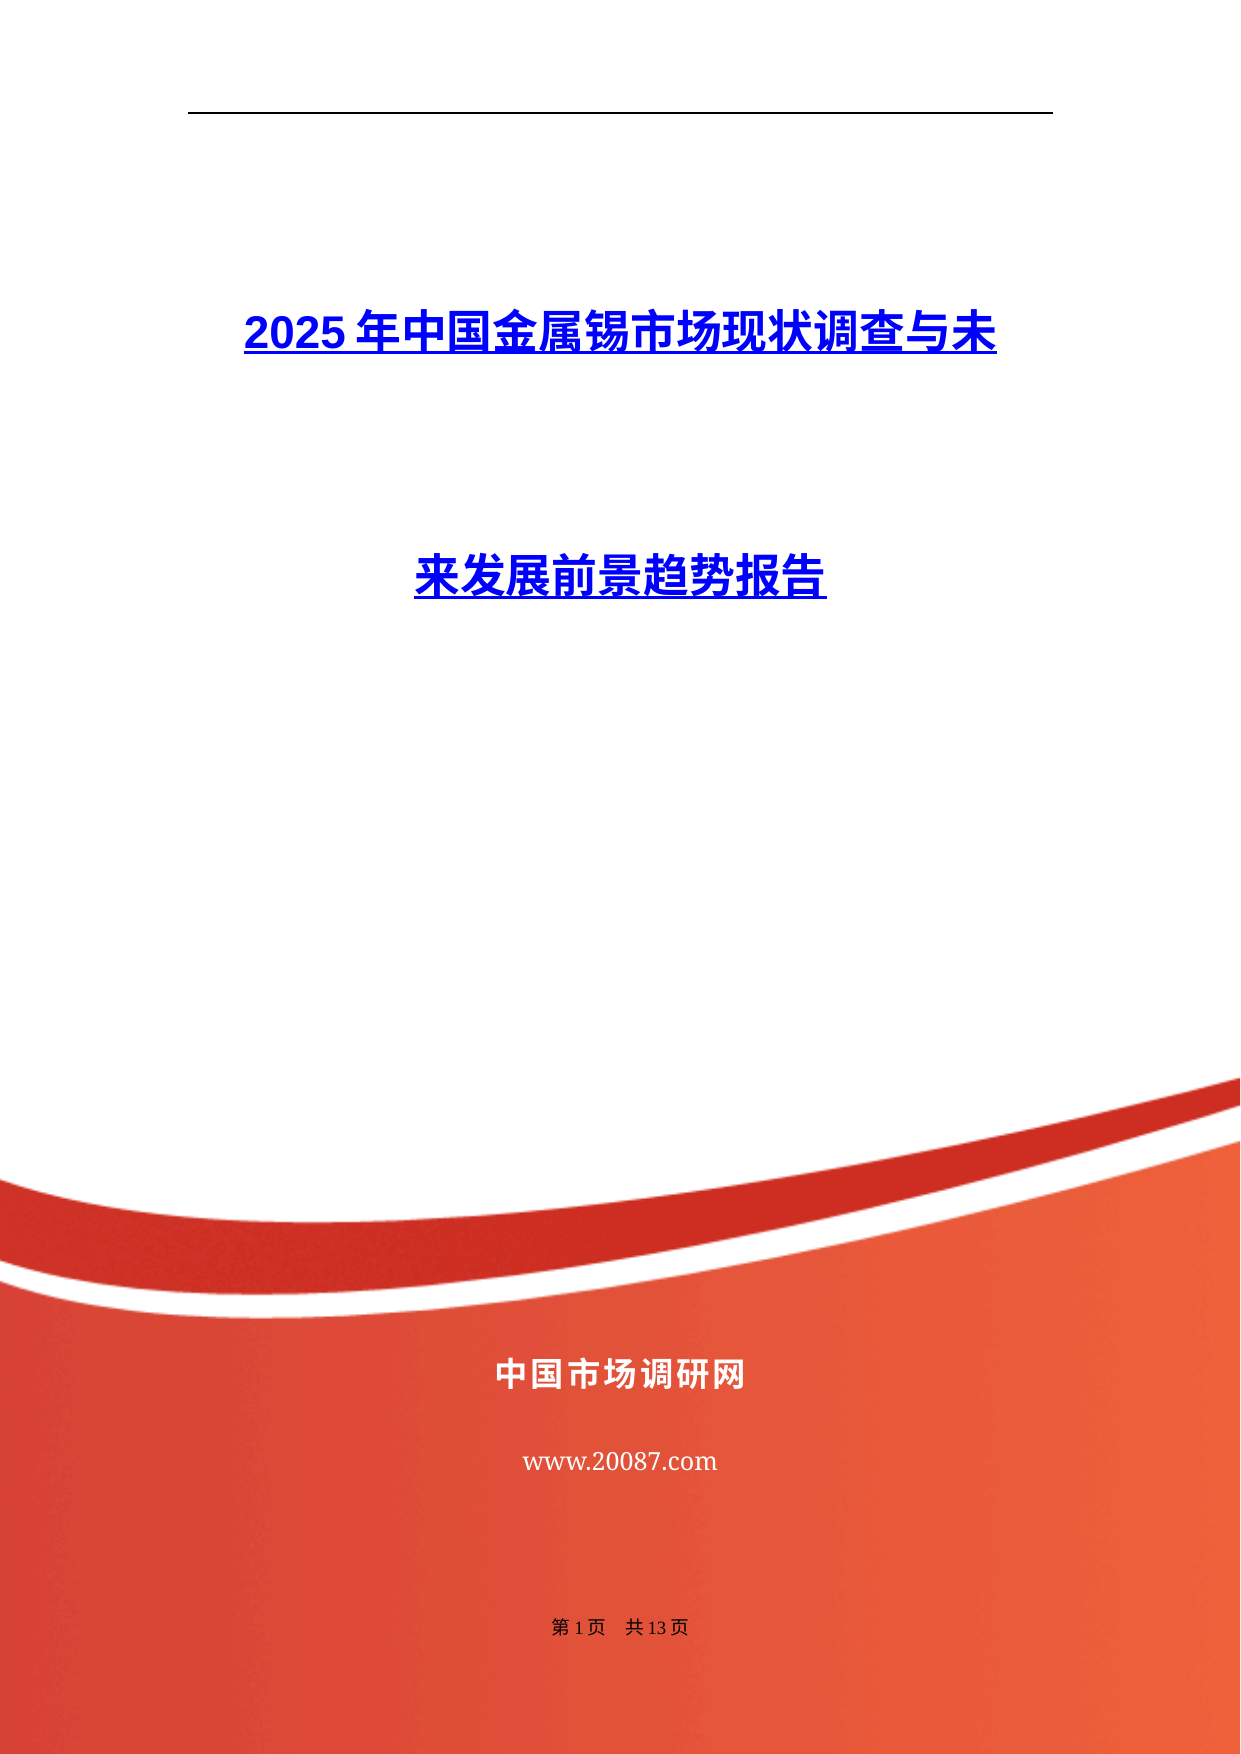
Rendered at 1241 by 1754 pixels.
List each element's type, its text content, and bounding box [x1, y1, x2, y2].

text www.20087.com [187, 1428, 1053, 1493]
picture [0, 1006, 1241, 1754]
subtitle 中国市场调研网 [187, 1339, 1053, 1404]
table_header 2025年中国金属锡市场现状调查与未来发展前景趋势报告 [188, 207, 1053, 773]
